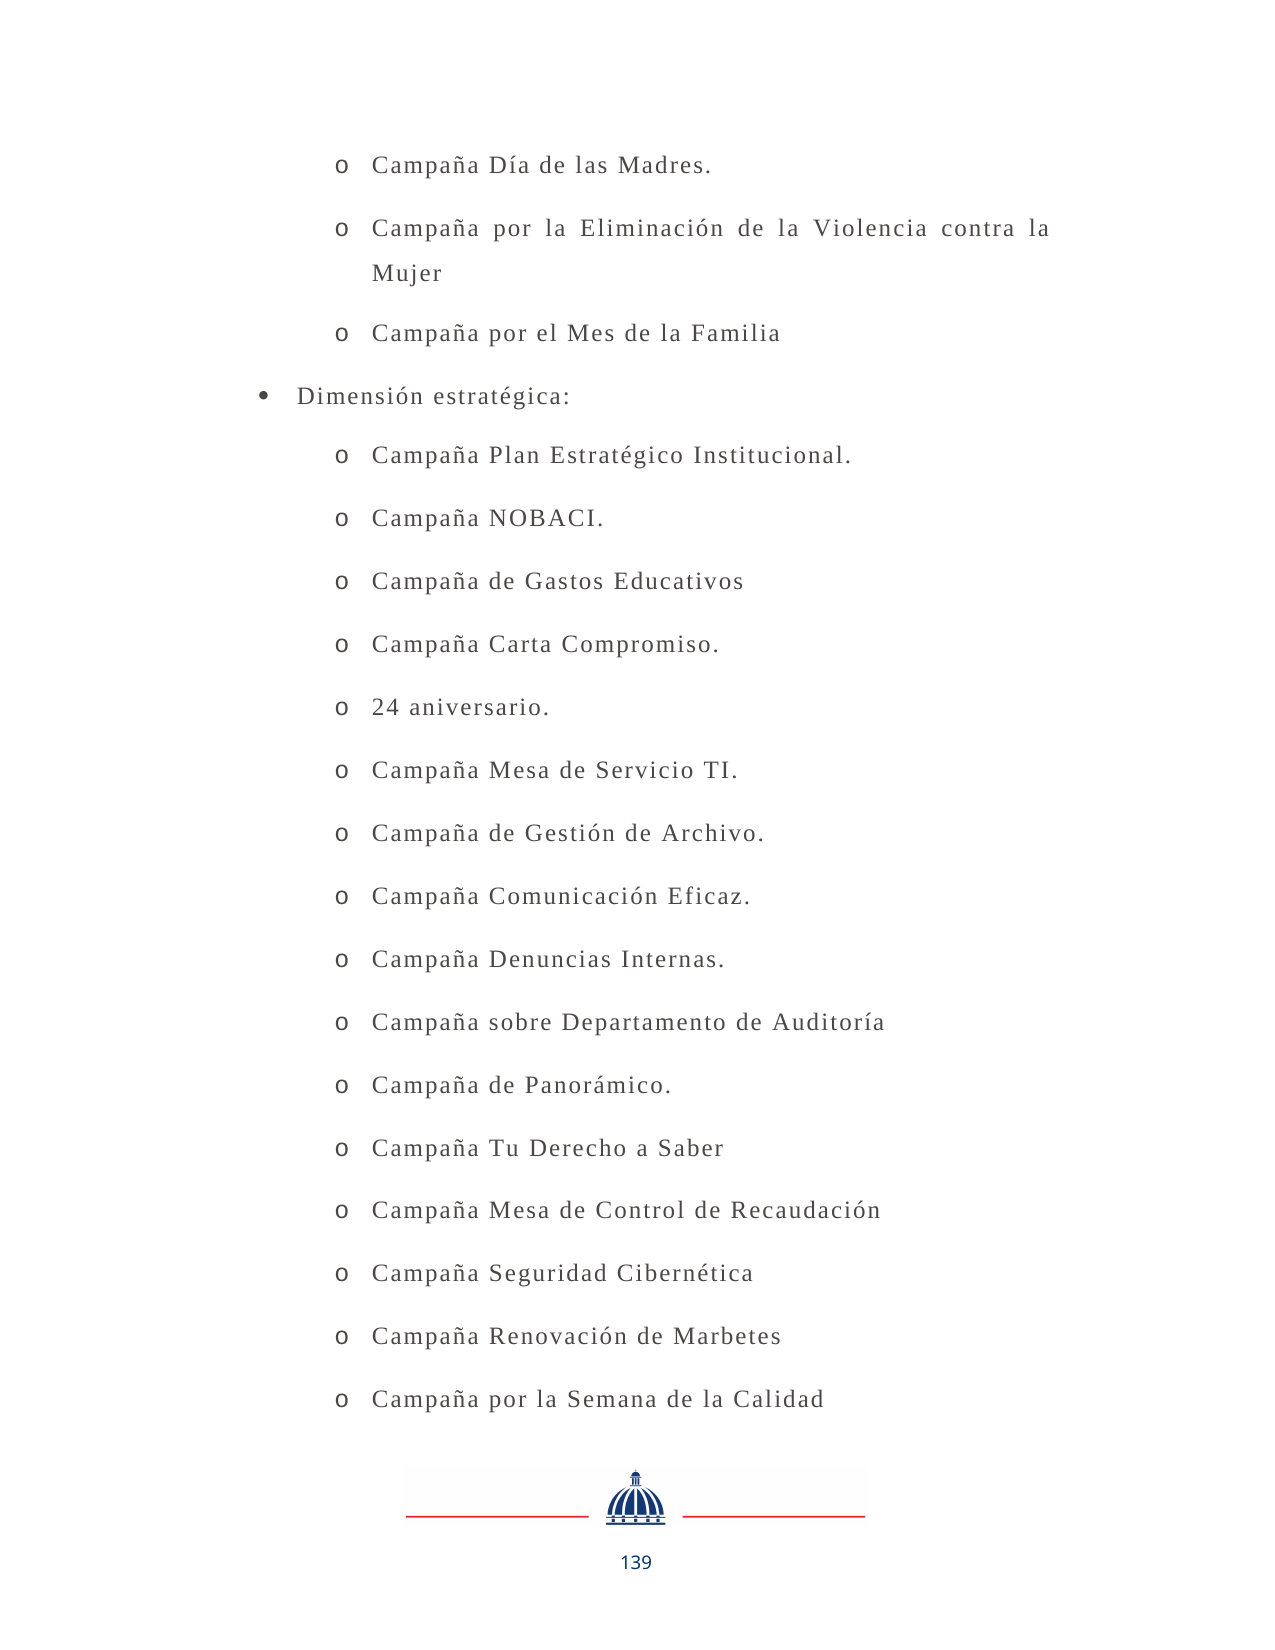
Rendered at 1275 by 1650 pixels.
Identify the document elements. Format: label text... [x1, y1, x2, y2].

list Campaña Renovación de Marbetes [334, 1321, 1050, 1352]
list 24 aniversario. [334, 692, 1050, 723]
list Campaña Mesa de Control de Recaudación [334, 1196, 1050, 1226]
list Dimensión estratégica: [259, 381, 1050, 409]
list Campaña de Gastos Educativos [334, 566, 1050, 597]
list Campaña Plan Estratégico Institucional. [334, 441, 1050, 471]
list Campaña de Gestión de Archivo. [334, 818, 1050, 849]
list Campaña Mesa de Servicio TI. [334, 755, 1050, 786]
list Campaña por la Eliminación de la Violencia contra la Mujer [334, 213, 1050, 287]
list Campaña Carta Compromiso. [334, 629, 1050, 660]
list Campaña por el Mes de la Familia [334, 318, 1050, 349]
list Campaña Comunicación Eficaz. [334, 881, 1050, 912]
list Campaña de Panorámico. [334, 1070, 1050, 1101]
picture [402, 1466, 868, 1526]
list Campaña Denuncias Internas. [334, 944, 1050, 975]
list Campaña Tu Derecho a Saber [334, 1133, 1050, 1163]
list Campaña sobre Departamento de Auditoría [334, 1007, 1050, 1038]
list Campaña NOBACI. [334, 503, 1050, 534]
list Campaña Seguridad Cibernética [334, 1258, 1050, 1289]
list Campaña por la Semana de la Calidad [334, 1384, 1050, 1415]
list Campaña Día de las Madres. [334, 150, 1050, 181]
